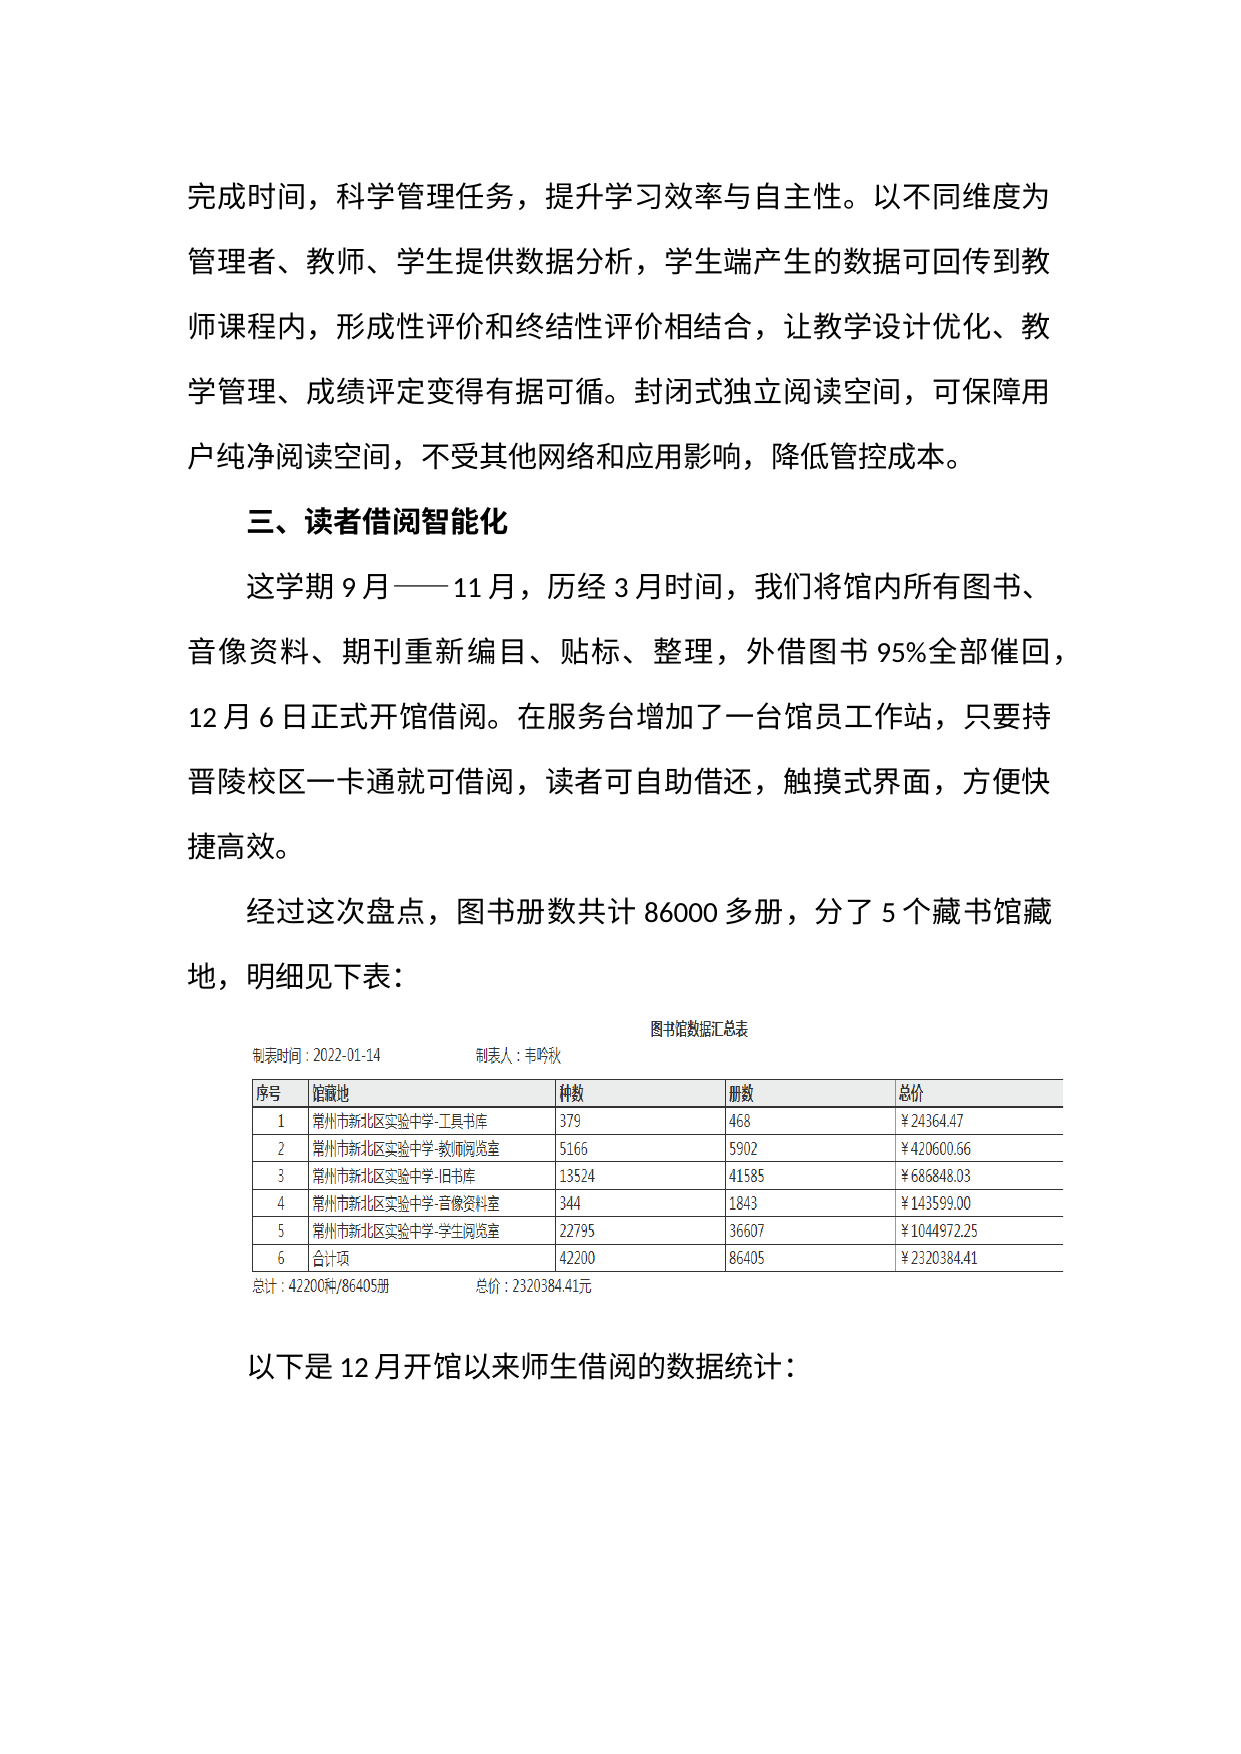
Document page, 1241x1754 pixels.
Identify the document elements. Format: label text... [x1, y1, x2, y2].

picture [246, 1007, 1064, 1311]
text 三、读者借阅智能化 [187, 487, 1053, 552]
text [187, 162, 1053, 487]
text 这学期9月——11月，历经3月时间，我们将馆内所有图书、音像资料、期刊重新编目、贴标、整理，外借图书95%全部催回，12月6日正式开馆借阅。在服务台增加了一台馆员工作站，只要持晋陵校区一卡通就可借阅，读者可自助借还，触摸式界面，方便快捷高效。 [187, 552, 1053, 877]
text 经过这次盘点，图书册数共计86000多册，分了5个藏书馆藏地，明细见下表： [187, 877, 1053, 1007]
text 以下是12月开馆以来师生借阅的数据统计： [187, 1332, 1053, 1397]
